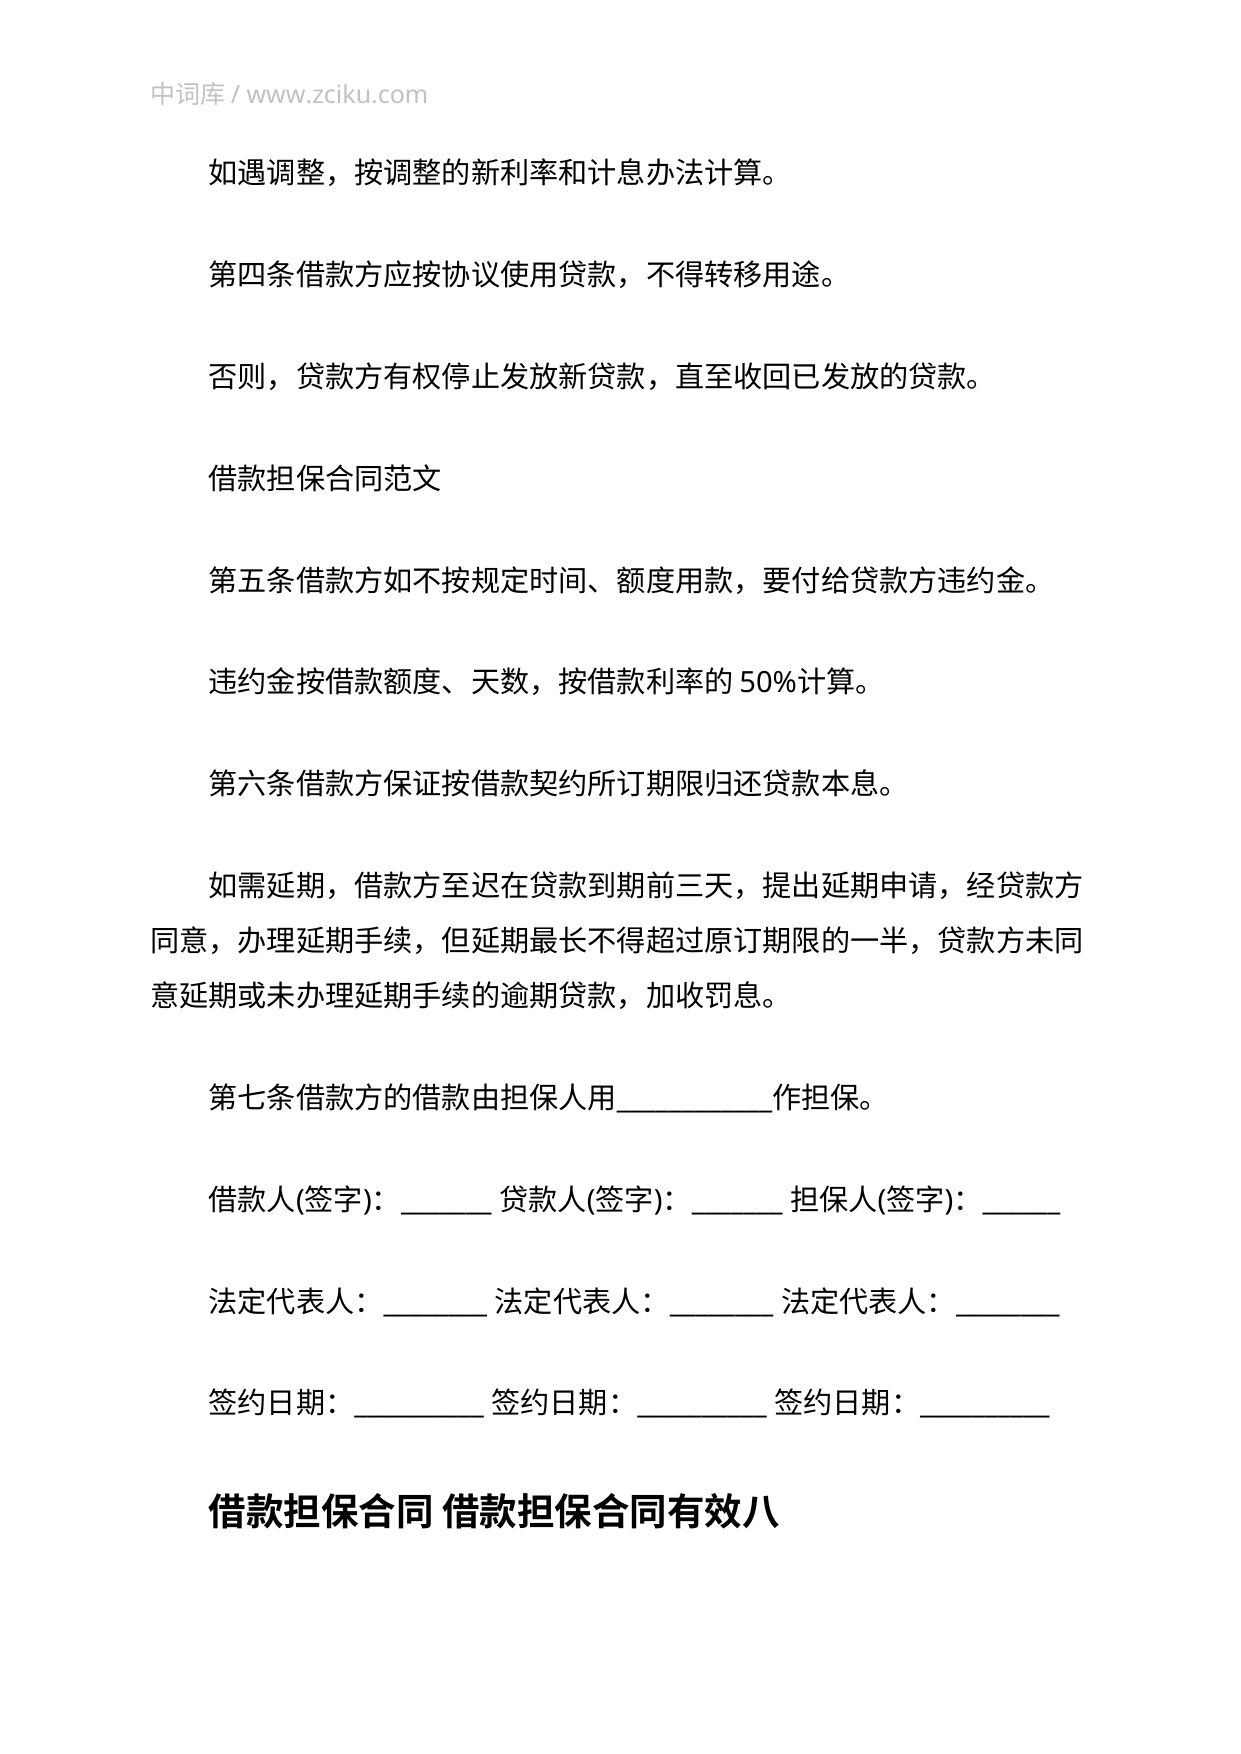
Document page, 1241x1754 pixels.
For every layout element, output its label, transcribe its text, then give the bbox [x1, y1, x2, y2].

text 如遇调整，按调整的新利率和计息办法计算。 [150, 150, 1090, 192]
text 第六条借款方保证按借款契约所订期限归还贷款本息。 [150, 761, 1090, 803]
text 第七条借款方的借款由担保人用____________作担保。 [150, 1074, 1090, 1117]
text 第五条借款方如不按规定时间、额度用款，要付给贷款方违约金。 [150, 557, 1090, 599]
text 如需延期，借款方至迟在贷款到期前三天，提出延期申请，经贷款方同意，办理延期手续，但延期最长不得超过原订期限的一半，贷款方未同意延期或未办理延期手续的逾期贷款，加收罚息。 [150, 863, 1090, 1015]
text 第四条借款方应按协议使用贷款，不得转移用途。 [150, 252, 1090, 294]
text 借款担保合同 借款担保合同有效八 [150, 1482, 1090, 1536]
text 法定代表人：________ 法定代表人：________ 法定代表人：________ [150, 1278, 1090, 1321]
text 违约金按借款额度、天数，按借款利率的50%计算。 [150, 659, 1090, 701]
text 借款担保合同范文 [150, 455, 1090, 498]
text 签约日期：__________ 签约日期：__________ 签约日期：__________ [150, 1380, 1090, 1422]
text 否则，贷款方有权停止发放新贷款，直至收回已发放的贷款。 [150, 353, 1090, 396]
text 借款人(签字)：_______ 贷款人(签字)：_______ 担保人(签字)：______ [150, 1176, 1090, 1218]
